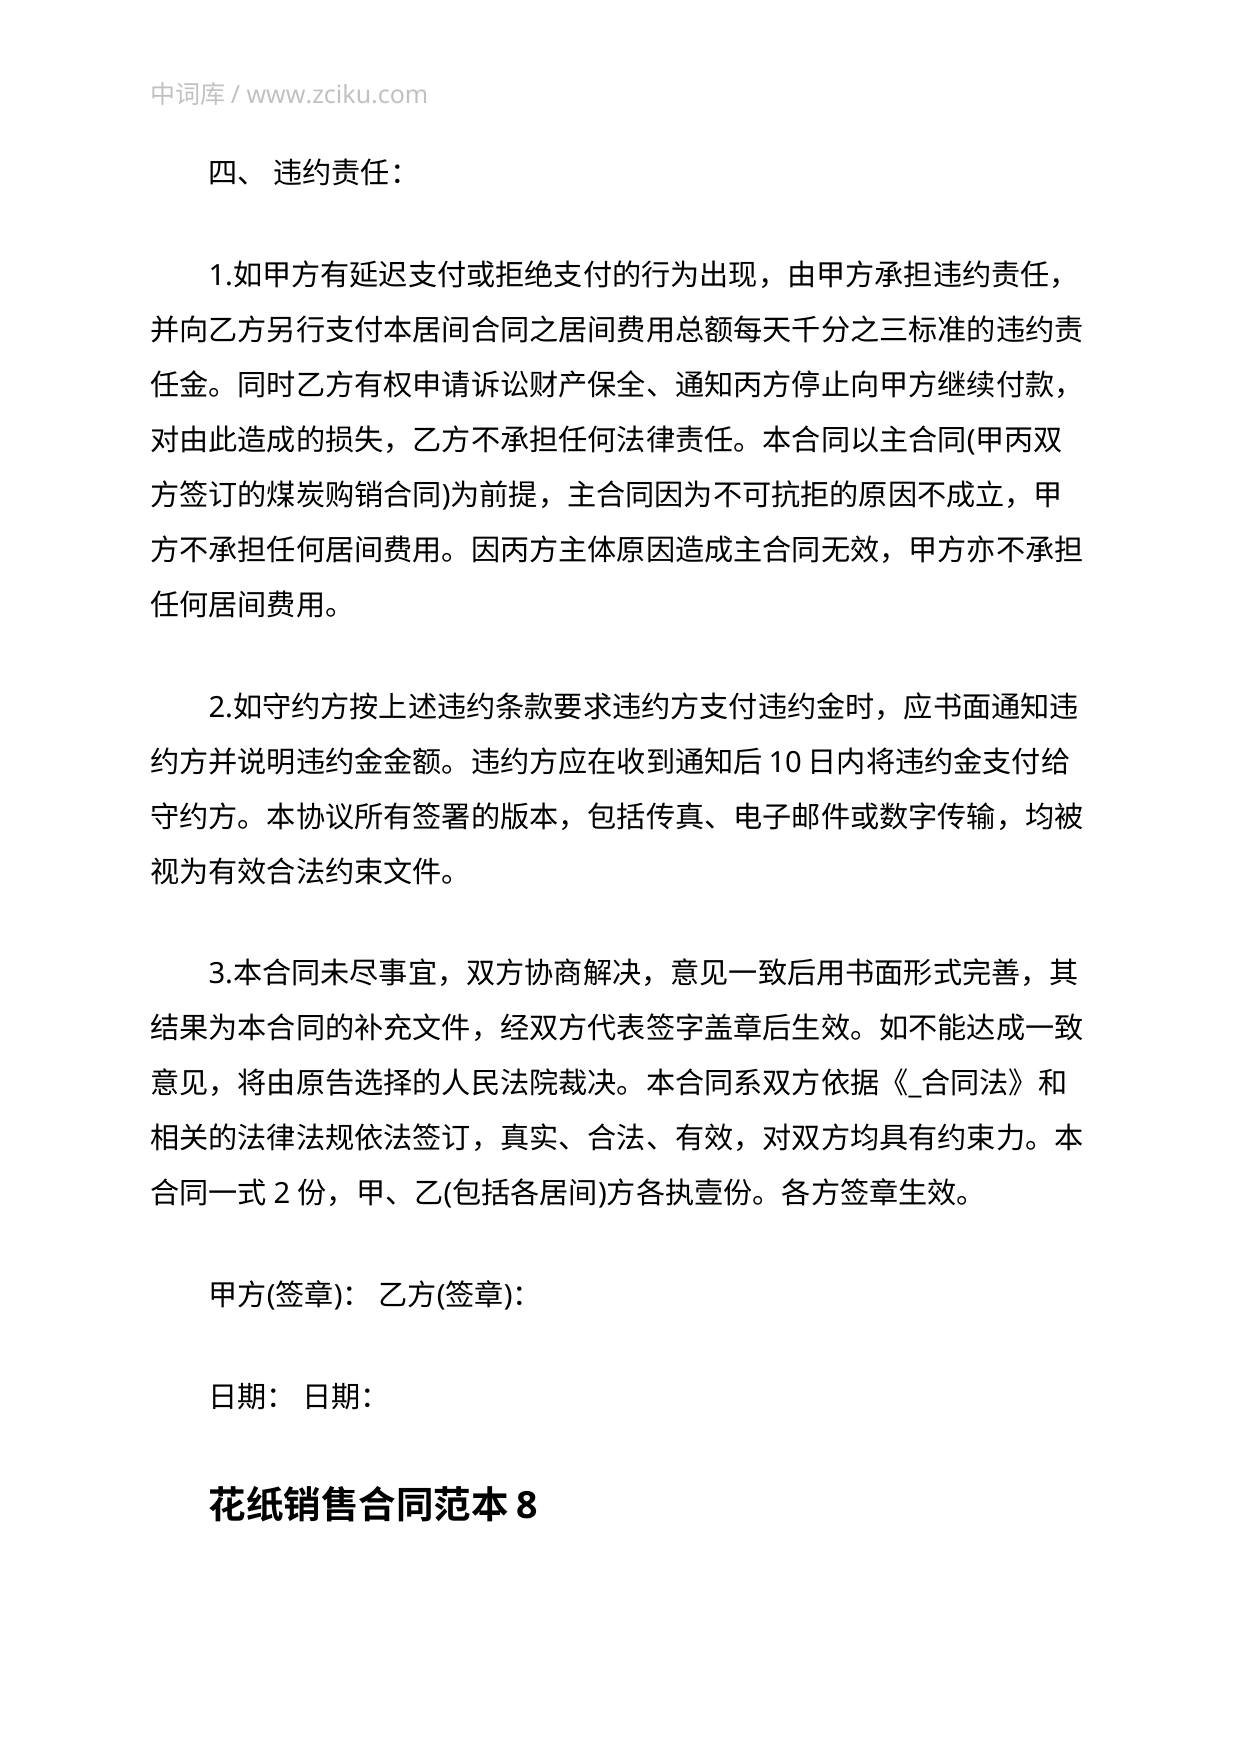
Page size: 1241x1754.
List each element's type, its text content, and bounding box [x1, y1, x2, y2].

text 1.如甲方有延迟支付或拒绝支付的行为出现，由甲方承担违约责任，并向乙方另行支付本居间合同之居间费用总额每天千分之三标准的违约责任金。同时乙方有权申请诉讼财产保全、通知丙方停止向甲方继续付款，对由此造成的损失，乙方不承担任何法律责任。本合同以主合同(甲丙双方签订的煤炭购销合同)为前提，主合同因为不可抗拒的原因不成立，甲方不承担任何居间费用。因丙方主体原因造成主合同无效，甲方亦不承担任何居间费用。 [150, 252, 1090, 624]
text 甲方(签章)： 乙方(签章)： [150, 1272, 1090, 1314]
text 2.如守约方按上述违约条款要求违约方支付违约金时，应书面通知违约方并说明违约金金额。违约方应在收到通知后10日内将违约金支付给守约方。本协议所有签署的版本，包括传真、电子邮件或数字传输，均被视为有效合法约束文件。 [150, 683, 1090, 890]
text 四、 违约责任： [150, 150, 1090, 192]
text 花纸销售合同范本8 [150, 1475, 1090, 1530]
text 3.本合同未尽事宜，双方协商解决，意见一致后用书面形式完善，其结果为本合同的补充文件，经双方代表签字盖章后生效。如不能达成一致意见，将由原告选择的人民法院裁决。本合同系双方依据《_合同法》和相关的法律法规依法签订，真实、合法、有效，对双方均具有约束力。本合同一式 2 份，甲、乙(包括各居间)方各执壹份。各方签章生效。 [150, 950, 1090, 1212]
text 日期： 日期： [150, 1374, 1090, 1416]
